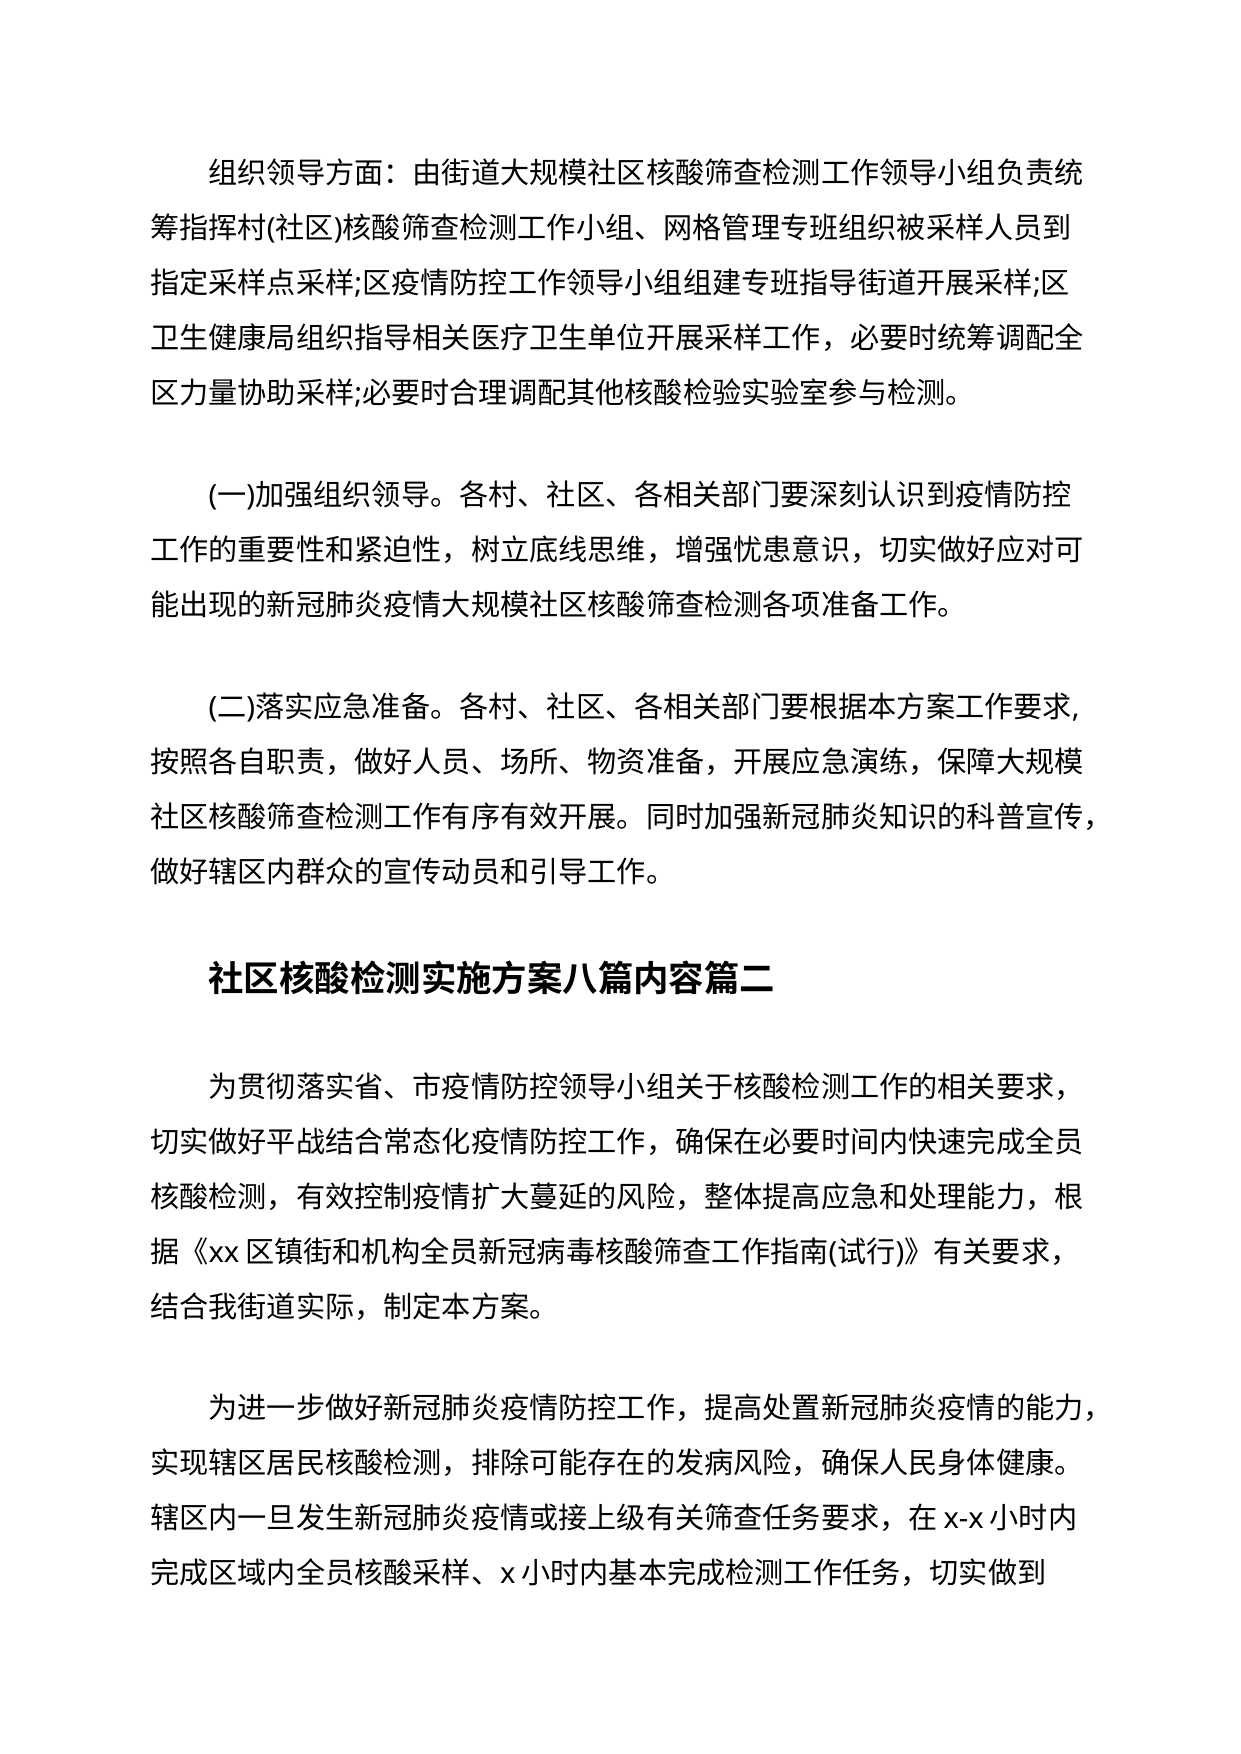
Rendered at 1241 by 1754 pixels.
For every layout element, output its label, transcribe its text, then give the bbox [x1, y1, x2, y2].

text 社区核酸检测实施方案八篇内容篇二 [150, 950, 1090, 1001]
text 为贯彻落实省、市疫情防控领导小组关于核酸检测工作的相关要求，切实做好平战结合常态化疫情防控工作，确保在必要时间内快速完成全员核酸检测，有效控制疫情扩大蔓延的风险，整体提高应急和处理能力，根据《xx区镇街和机构全员新冠病毒核酸筛查工作指南(试行)》有关要求，结合我街道实际，制定本方案。 [150, 1063, 1090, 1325]
text 组织领导方面：由街道大规模社区核酸筛查检测工作领导小组负责统筹指挥村(社区)核酸筛查检测工作小组、网格管理专班组织被采样人员到指定采样点采样;区疫情防控工作领导小组组建专班指导街道开展采样;区卫生健康局组织指导相关医疗卫生单位开展采样工作，必要时统筹调配全区力量协助采样;必要时合理调配其他核酸检验实验室参与检测。 [150, 150, 1090, 412]
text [150, 1385, 1090, 1592]
text (一)加强组织领导。各村、社区、各相关部门要深刻认识到疫情防控工作的重要性和紧迫性，树立底线思维，增强忧患意识，切实做好应对可能出现的新冠肺炎疫情大规模社区核酸筛查检测各项准备工作。 [150, 472, 1090, 624]
text (二)落实应急准备。各村、社区、各相关部门要根据本方案工作要求,按照各自职责，做好人员、场所、物资准备，开展应急演练，保障大规模社区核酸筛查检测工作有序有效开展。同时加强新冠肺炎知识的科普宣传，做好辖区内群众的宣传动员和引导工作。 [150, 683, 1090, 891]
